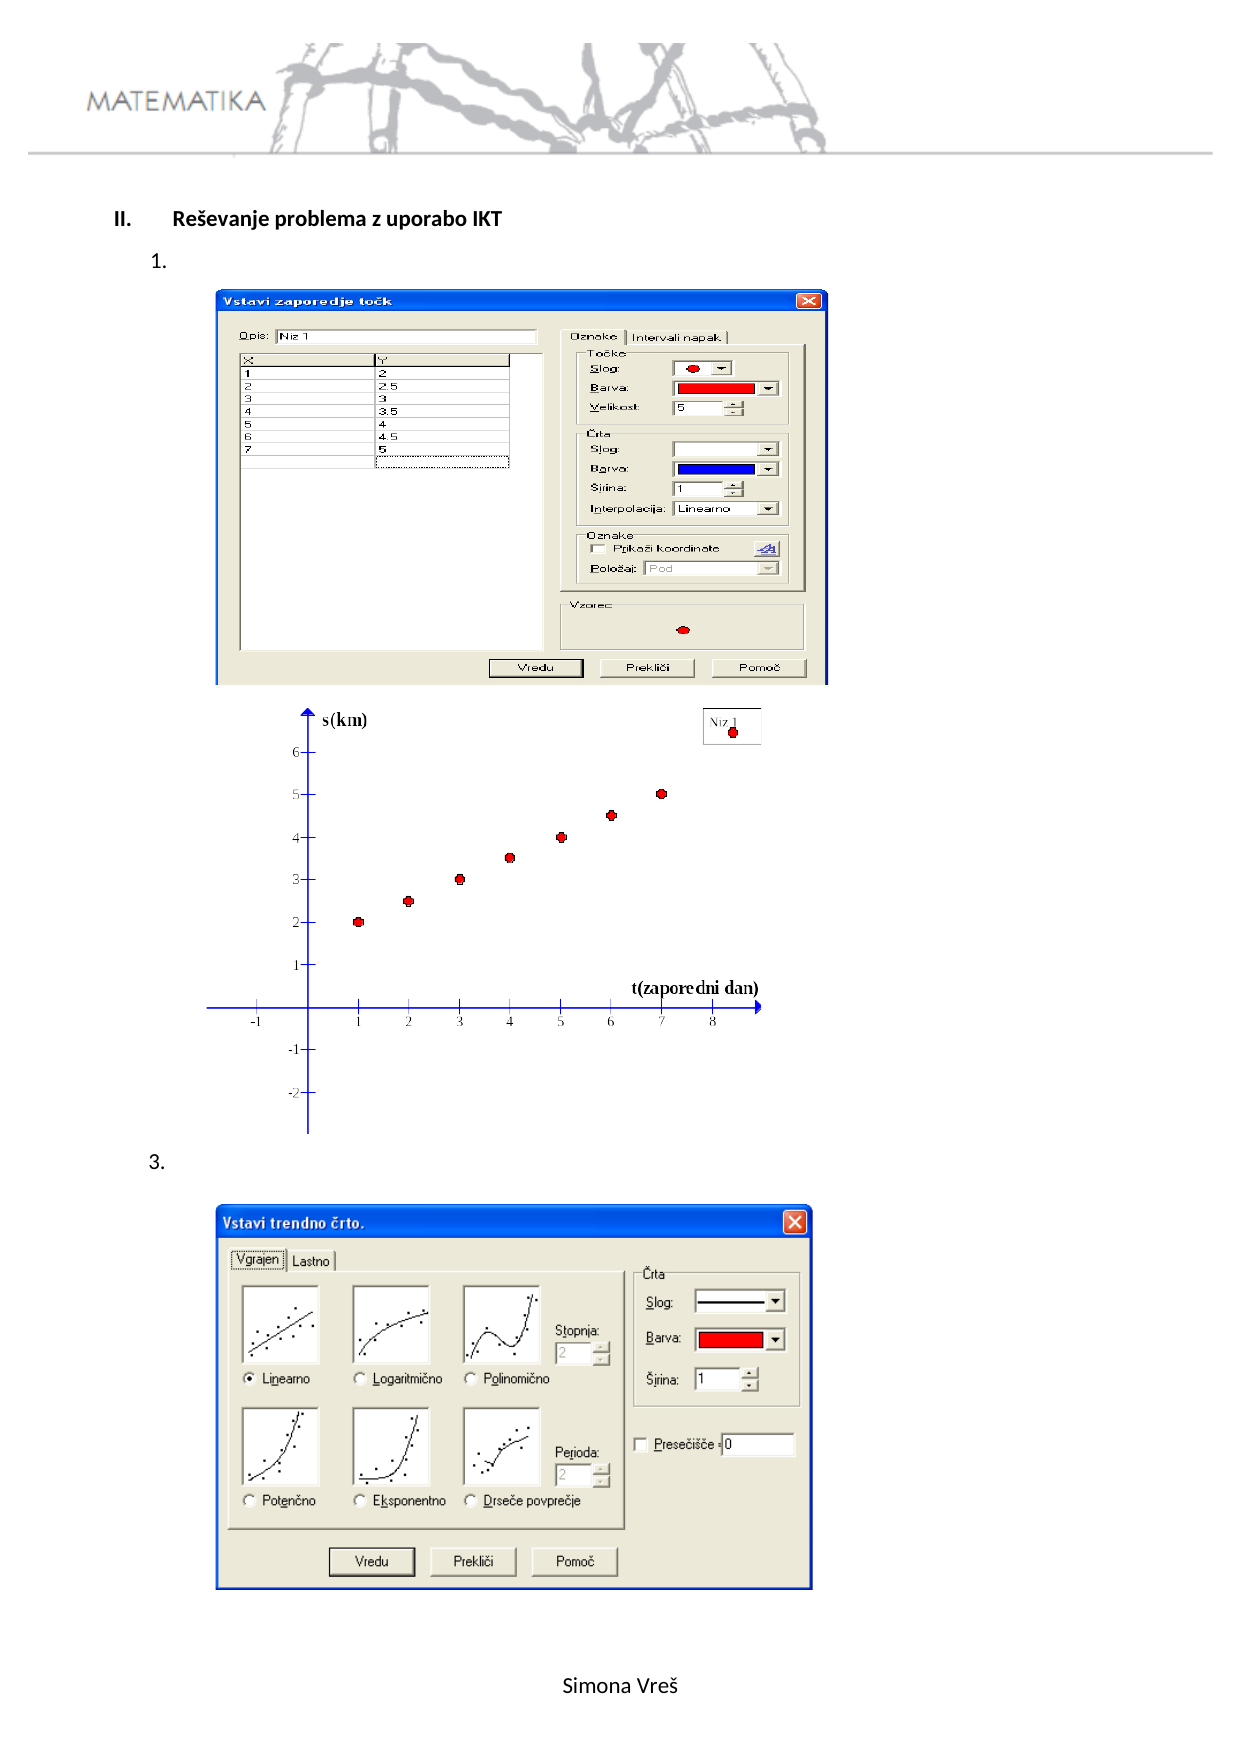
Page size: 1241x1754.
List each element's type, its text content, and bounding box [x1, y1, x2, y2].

list 3. [143, 1147, 1215, 1175]
list Reševanje problema z uporabo IKT [113, 204, 1215, 232]
picture [215, 289, 829, 683]
picture [215, 1204, 813, 1589]
picture [28, 43, 1213, 158]
